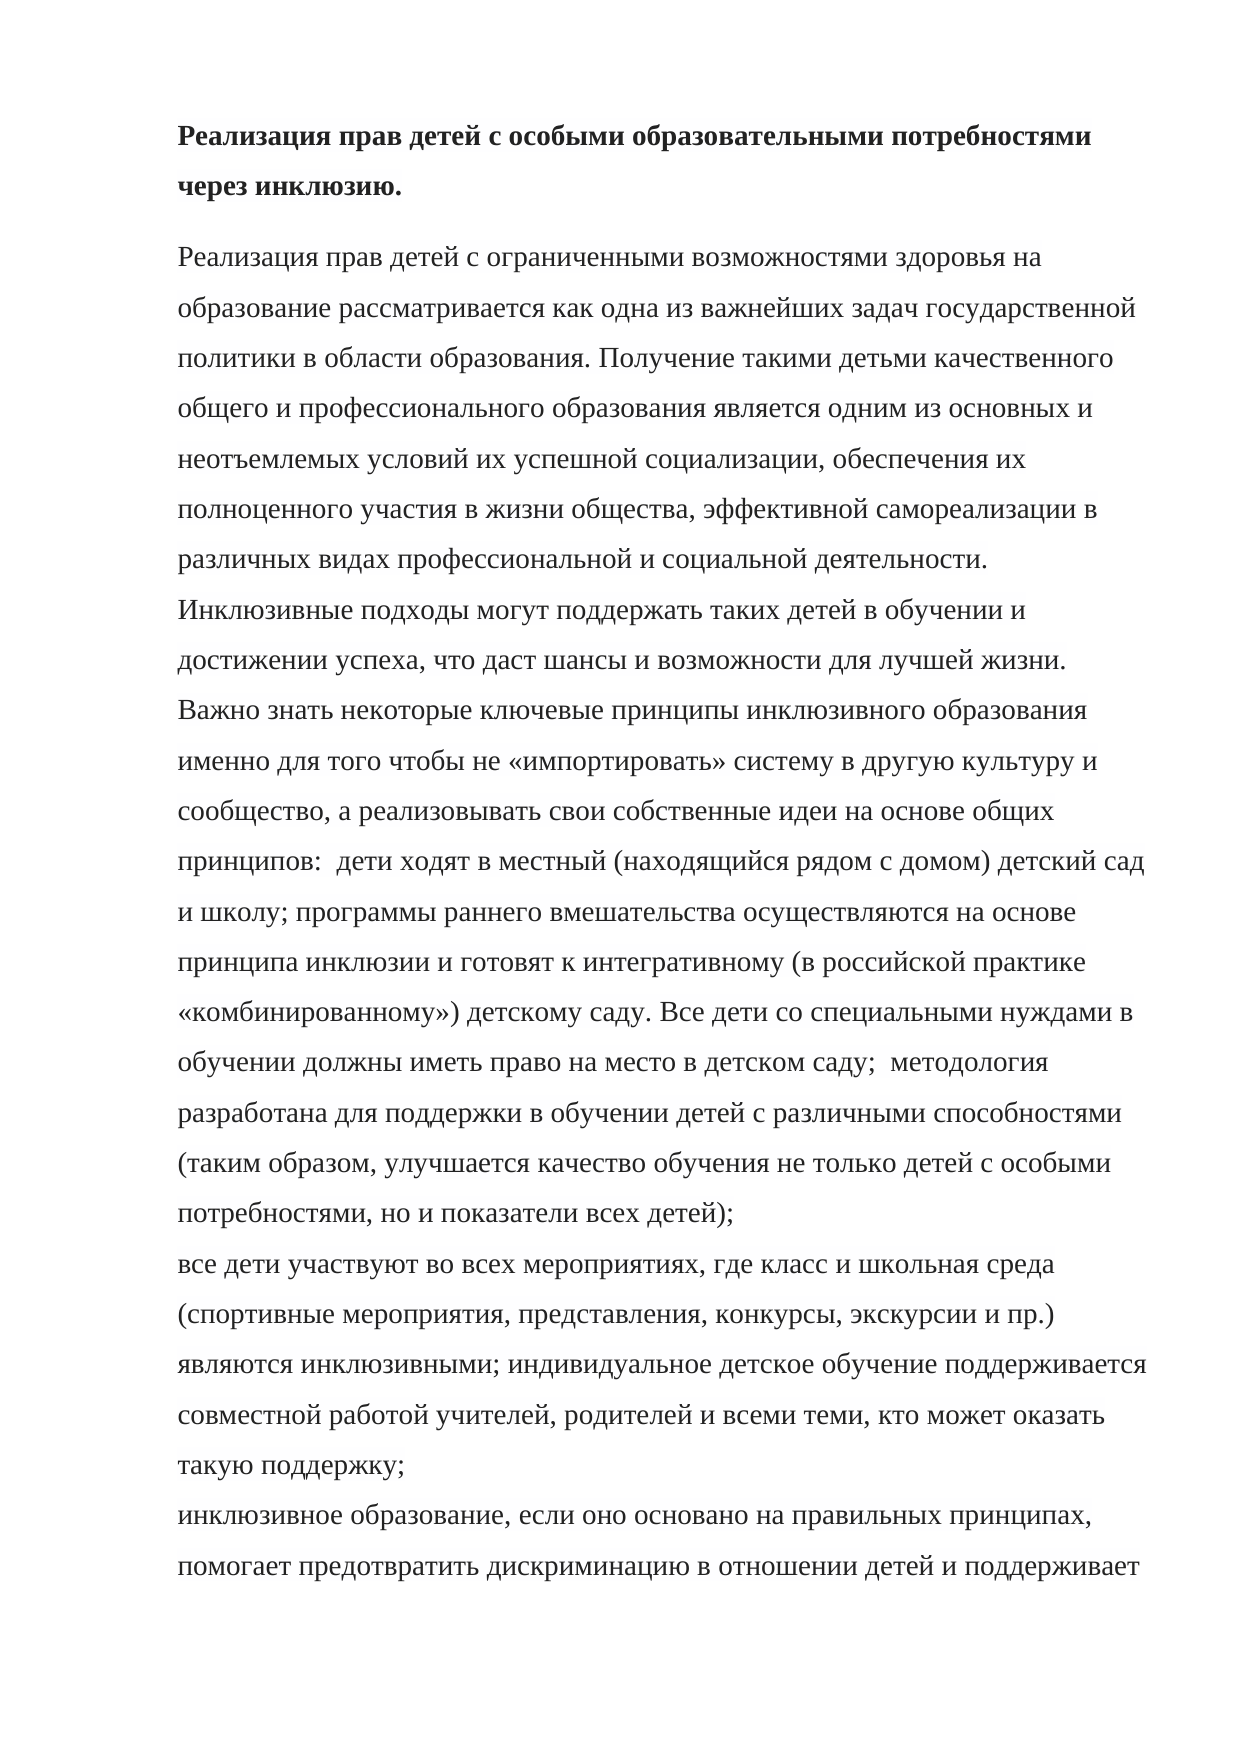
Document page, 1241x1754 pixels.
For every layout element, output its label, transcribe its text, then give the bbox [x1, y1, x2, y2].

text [177, 239, 1152, 1581]
text Реализация прав детей с особыми образовательными потребностями через инклюзию. [177, 118, 1152, 202]
